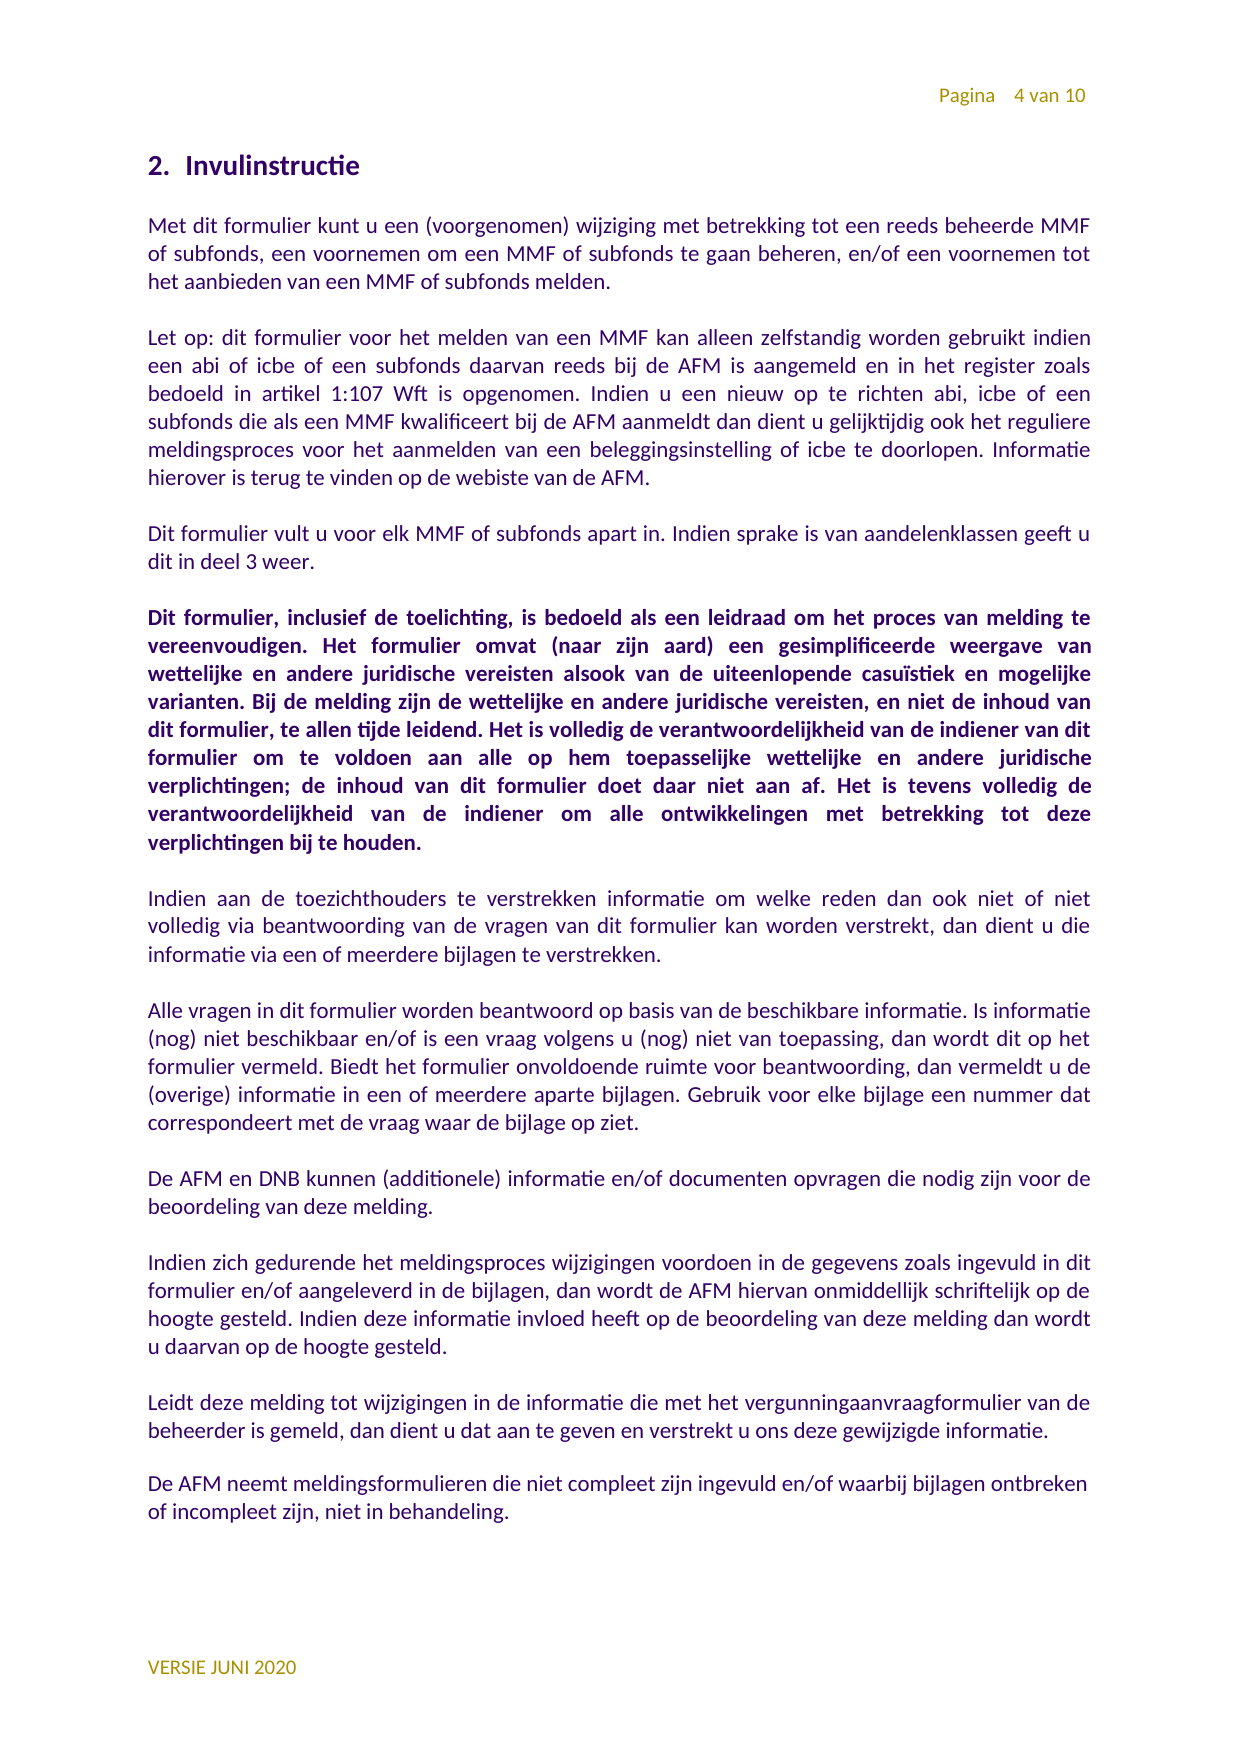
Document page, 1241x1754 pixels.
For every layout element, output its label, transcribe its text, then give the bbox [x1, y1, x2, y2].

text Dit formulier vult u voor elk MMF of subfonds apart in. Indien sprake is van aandelenklassen geeft u dit in deel 3 weer. [148, 519, 1093, 575]
text Let op: dit formulier voor het melden van een MMF kan alleen zelfstandig worden gebruikt indien een abi of icbe of een subfonds daarvan reeds bij de AFM is aangemeld en in het register zoals bedoeld in artikel 1:107 Wft is opgenomen. Indien u een nieuw op te richten abi, icbe of een subfonds die als een MMF kwalificeert bij de AFM aanmeldt dan dient u gelijktijdig ook het reguliere meldingsproces voor het aanmelden van een beleggingsinstelling of icbe te doorlopen. Informatie hierover is terug te vinden op de webiste van de AFM. [148, 323, 1093, 491]
text De AFM en DNB kunnen (additionele) informatie en/of documenten opvragen die nodig zijn voor de beoordeling van deze melding. [148, 1164, 1093, 1220]
text Indien aan de toezichthouders te verstrekken informatie om welke reden dan ook niet of niet volledig via beantwoording van de vragen van dit formulier kan worden verstrekt, dan dient u die informatie via een of meerdere bijlagen te verstrekken. [148, 884, 1093, 968]
text Leidt deze melding tot wijzigingen in de informatie die met het vergunningaanvraagformulier van de beheerder is gemeld, dan dient u dat aan te geven en verstrekt u ons deze gewijzigde informatie. [148, 1388, 1093, 1444]
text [148, 1469, 1093, 1525]
text Dit formulier, inclusief de toelichting, is bedoeld als een leidraad om het proces van melding te vereenvoudigen. Het formulier omvat (naar zijn aard) een gesimplificeerde weergave van wettelijke en andere juridische vereisten alsook van de uiteenlopende casuïstiek en mogelijke varianten. Bij de melding zijn de wettelijke en andere juridische vereisten, en niet de inhoud van dit formulier, te allen tijde leidend. Het is volledig de verantwoordelijkheid van de indiener van dit formulier om te voldoen aan alle op hem toepasselijke wettelijke en andere juridische verplichtingen; de inhoud van dit formulier doet daar niet aan af. Het is tevens volledig de verantwoordelijkheid van de indiener om alle ontwikkelingen met betrekking tot deze verplichtingen bij te houden. [148, 603, 1093, 856]
text Met dit formulier kunt u een (voorgenomen) wijziging met betrekking tot een reeds beheerde MMF of subfonds, een voornemen om een MMF of subfonds te gaan beheren, en/of een voornemen tot het aanbieden van een MMF of subfonds melden. [148, 211, 1093, 295]
text Alle vragen in dit formulier worden beantwoord op basis van de beschikbare informatie. Is informatie (nog) niet beschikbaar en/of is een vraag volgens u (nog) niet van toepassing, dan wordt dit op het formulier vermeld. Biedt het formulier onvoldoende ruimte voor beantwoording, dan vermeldt u de (overige) informatie in een of meerdere aparte bijlagen. Gebruik voor elke bijlage een nummer dat correspondeert met de vraag waar de bijlage op ziet. [148, 996, 1093, 1136]
text Indien zich gedurende het meldingsproces wijzigingen voordoen in de gegevens zoals ingevuld in dit formulier en/of aangeleverd in de bijlagen, dan wordt de AFM hiervan onmiddellijk schriftelijk op de hoogte gesteld. Indien deze informatie invloed heeft op de beoordeling van deze melding dan wordt u daarvan op de hoogte gesteld. [148, 1248, 1093, 1360]
list Invulinstructie [148, 147, 1093, 183]
